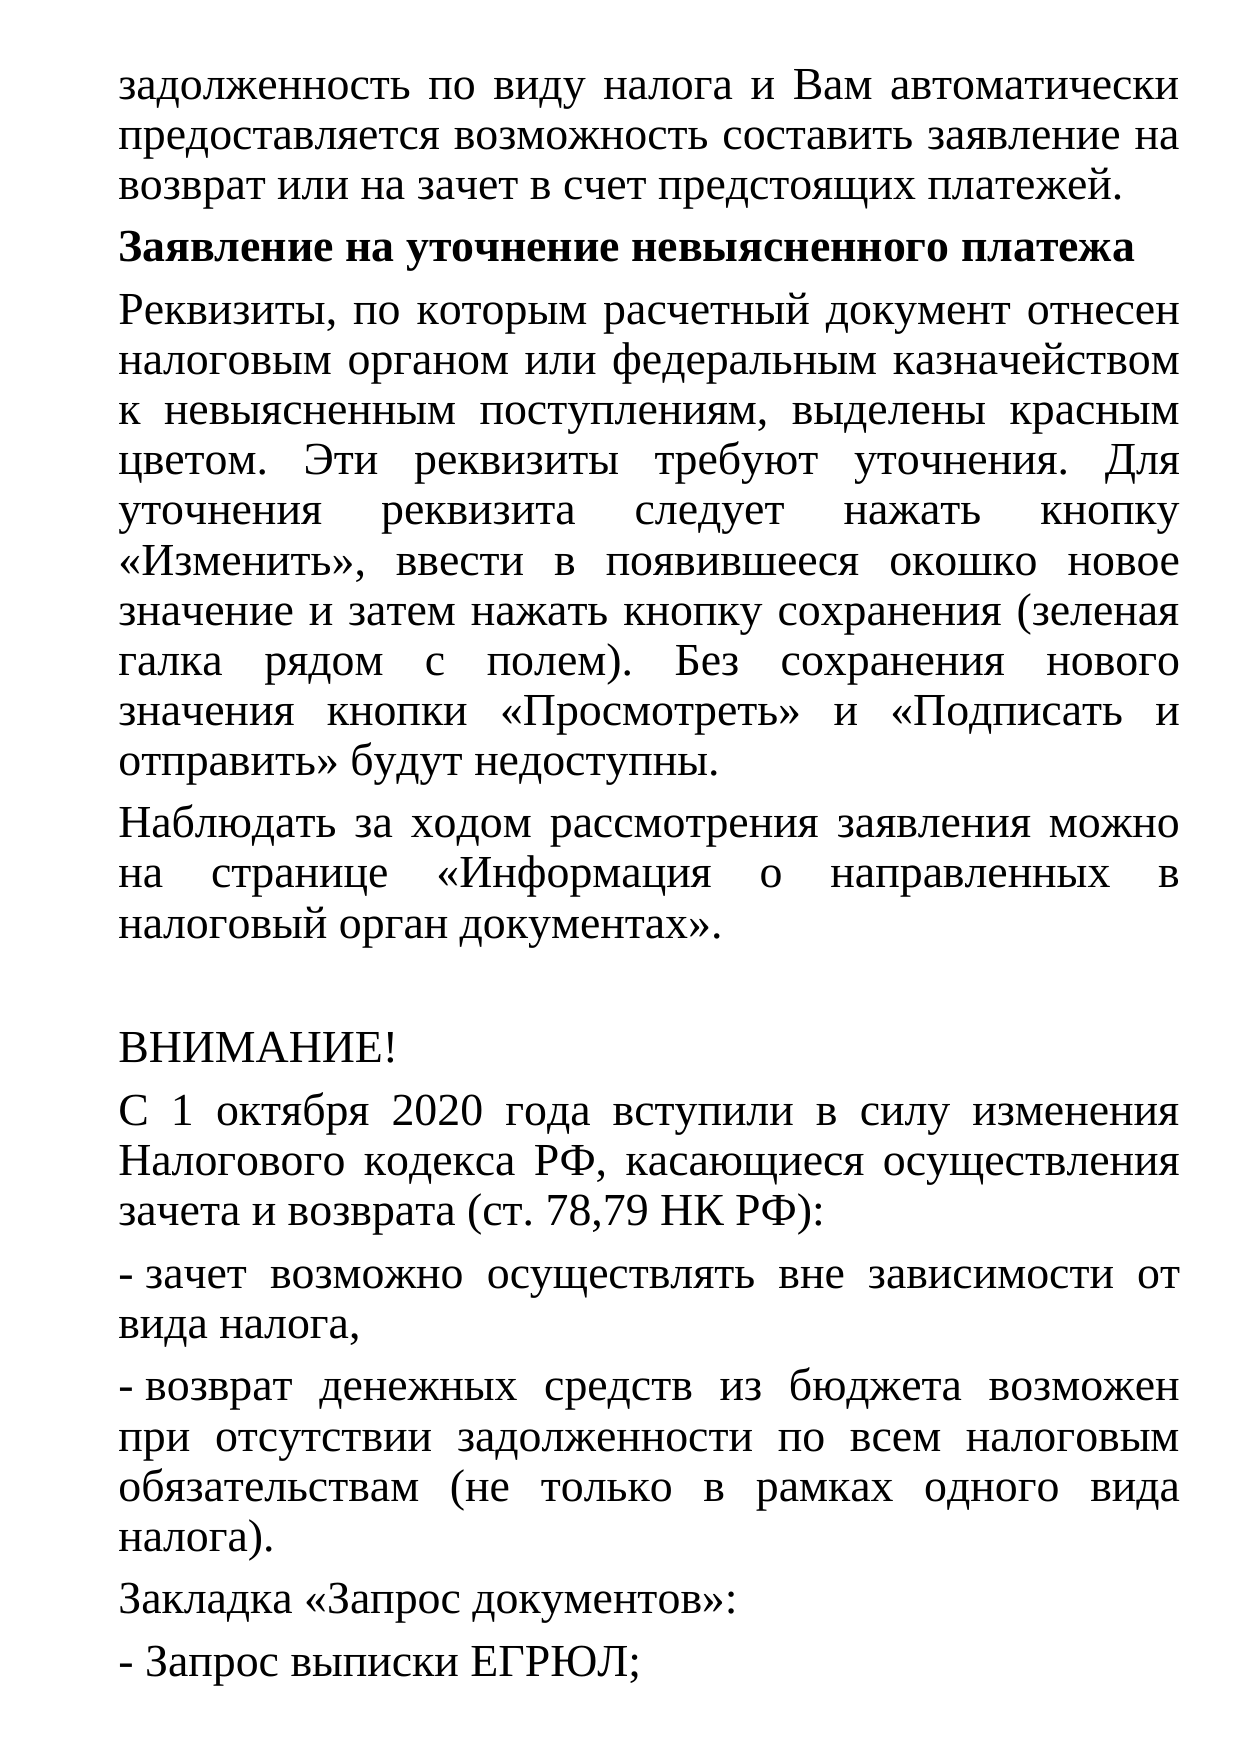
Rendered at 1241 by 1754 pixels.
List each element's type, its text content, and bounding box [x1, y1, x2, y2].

text - Запрос выписки ЕГРЮЛ; [118, 1636, 1181, 1686]
text Заявление на уточнение невыясненного платежа [118, 222, 1181, 272]
text Реквизиты, по которым расчетный документ отнесен налоговым органом или федеральным казначейством к невыясненным поступлениям, выделены красным цветом. Эти реквизиты требуют уточнения. Для уточнения реквизита следует нажать кнопку «Изменить», ввести в появившееся окошко новое значение и затем нажать кнопку сохранения (зеленая галка рядом с полем). Без сохранения нового значения кнопки «Просмотреть» и «Подписать и отправить» будут недоступны. [118, 284, 1181, 785]
text - возврат денежных средств из бюджета возможен при отсутствии задолженности по всем налоговым обязательствам (не только в рамках одного вида налога). [118, 1361, 1181, 1561]
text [118, 59, 1181, 209]
text ВНИМАНИЕ! [118, 1023, 1181, 1073]
text Наблюдать за ходом рассмотрения заявления можно на странице «Информация о направленных в налоговый орган документах». [118, 798, 1181, 948]
text С 1 октября 2020 года вступили в силу изменения Налогового кодекса РФ, касающиеся осуществления зачета и возврата (ст. 78,79 НК РФ): [118, 1085, 1181, 1236]
text - зачет возможно осуществлять вне зависимости от вида налога, [118, 1248, 1181, 1348]
text Закладка «Запрос документов»: [118, 1573, 1181, 1623]
